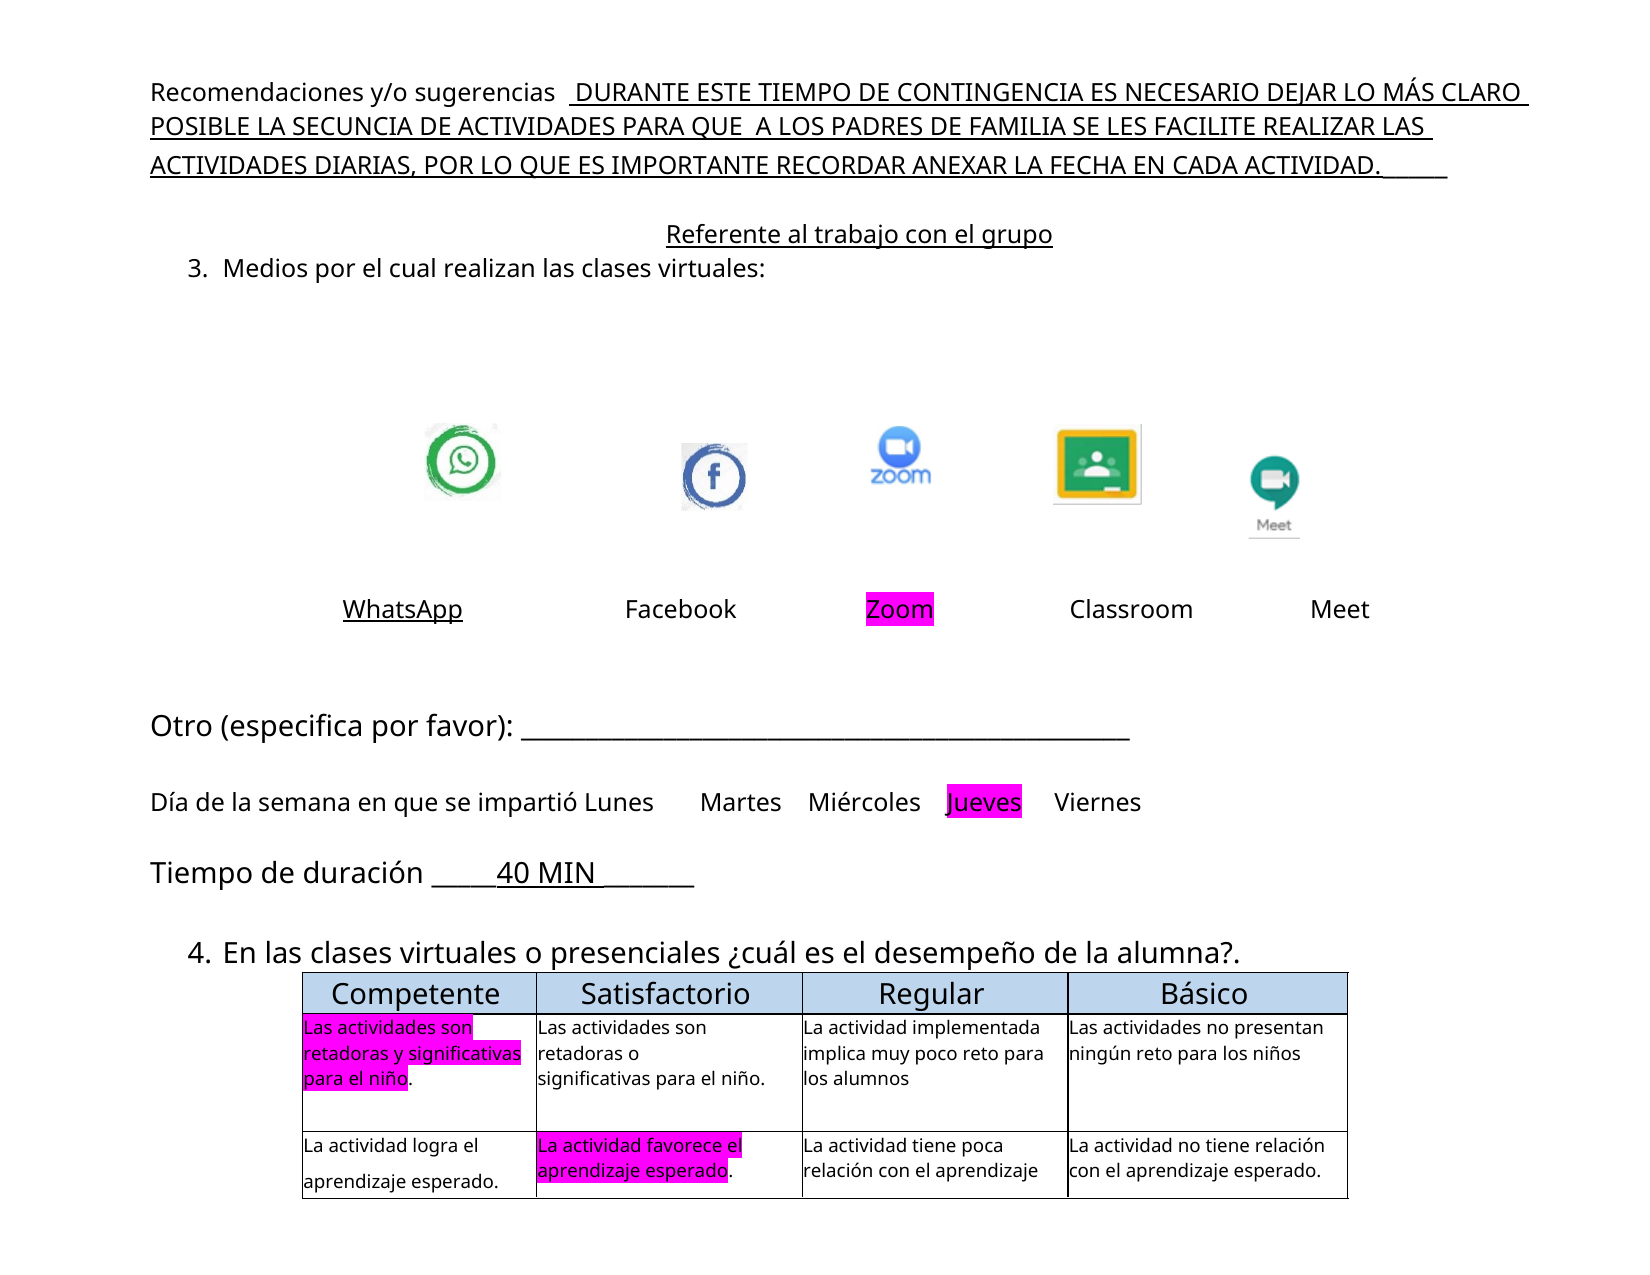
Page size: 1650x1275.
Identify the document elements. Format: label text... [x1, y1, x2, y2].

picture [681, 443, 748, 511]
picture [423, 423, 502, 501]
text Día de la semana en que se impartió Lunes Martes Miércoles Jueves Viernes [150, 784, 947, 818]
table_header Competente [303, 973, 536, 1013]
text Tiempo de duración _____40 MIN _______ [150, 852, 1575, 892]
text Recomendaciones y/o sugerencias DURANTE ESTE TIEMPO DE CONTINGENCIA ES NECESARIO DEJAR LO MÁS CLARO POSIBLE LA SECUNCIA DE ACTIVIDADES PARA QUE A LOS PADRES DE FAMILIA SE LES FACILITE REALIZAR LAS ACTIVIDADES DIARIAS, POR LO QUE ES IMPORTANTE RECORDAR ANEXAR LA FECHA EN CADA ACTIVIDAD._____ [150, 75, 1575, 183]
text Otro (especifica por favor): _______________________________________________ [150, 705, 1575, 745]
table_cell La actividad implementada implica muy poco reto para los alumnos [803, 1015, 1067, 1131]
text Referente al trabajo con el grupo [150, 217, 1575, 251]
table_cell Las actividades no presentan ningún reto para los niños [1069, 1015, 1347, 1131]
list En las clases virtuales o presenciales ¿cuál es el desempeño de la alumna?. [187, 932, 1575, 972]
text WhatsApp Facebook Zoom Classroom Meet [150, 592, 866, 626]
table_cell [1069, 1132, 1347, 1197]
text WhatsApp Facebook Zoom Classroom Meet [934, 592, 1575, 626]
picture [1053, 424, 1143, 506]
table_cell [303, 1132, 536, 1197]
picture [870, 426, 932, 485]
table_cell Las actividades son retadoras o significativas para el niño. [537, 1015, 802, 1131]
table_header Satisfactorio [537, 973, 802, 1013]
text Día de la semana en que se impartió Lunes Martes Miércoles Jueves Viernes [1022, 784, 1575, 818]
table_header Regular [803, 973, 1067, 1013]
table_header Básico [1069, 973, 1347, 1013]
picture [1248, 452, 1300, 540]
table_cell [803, 1132, 1067, 1197]
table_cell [537, 1132, 802, 1197]
table_cell Las actividades son retadoras y significativas para el niño. [303, 1015, 536, 1131]
list Medios por el cual realizan las clases virtuales: [187, 251, 1575, 285]
